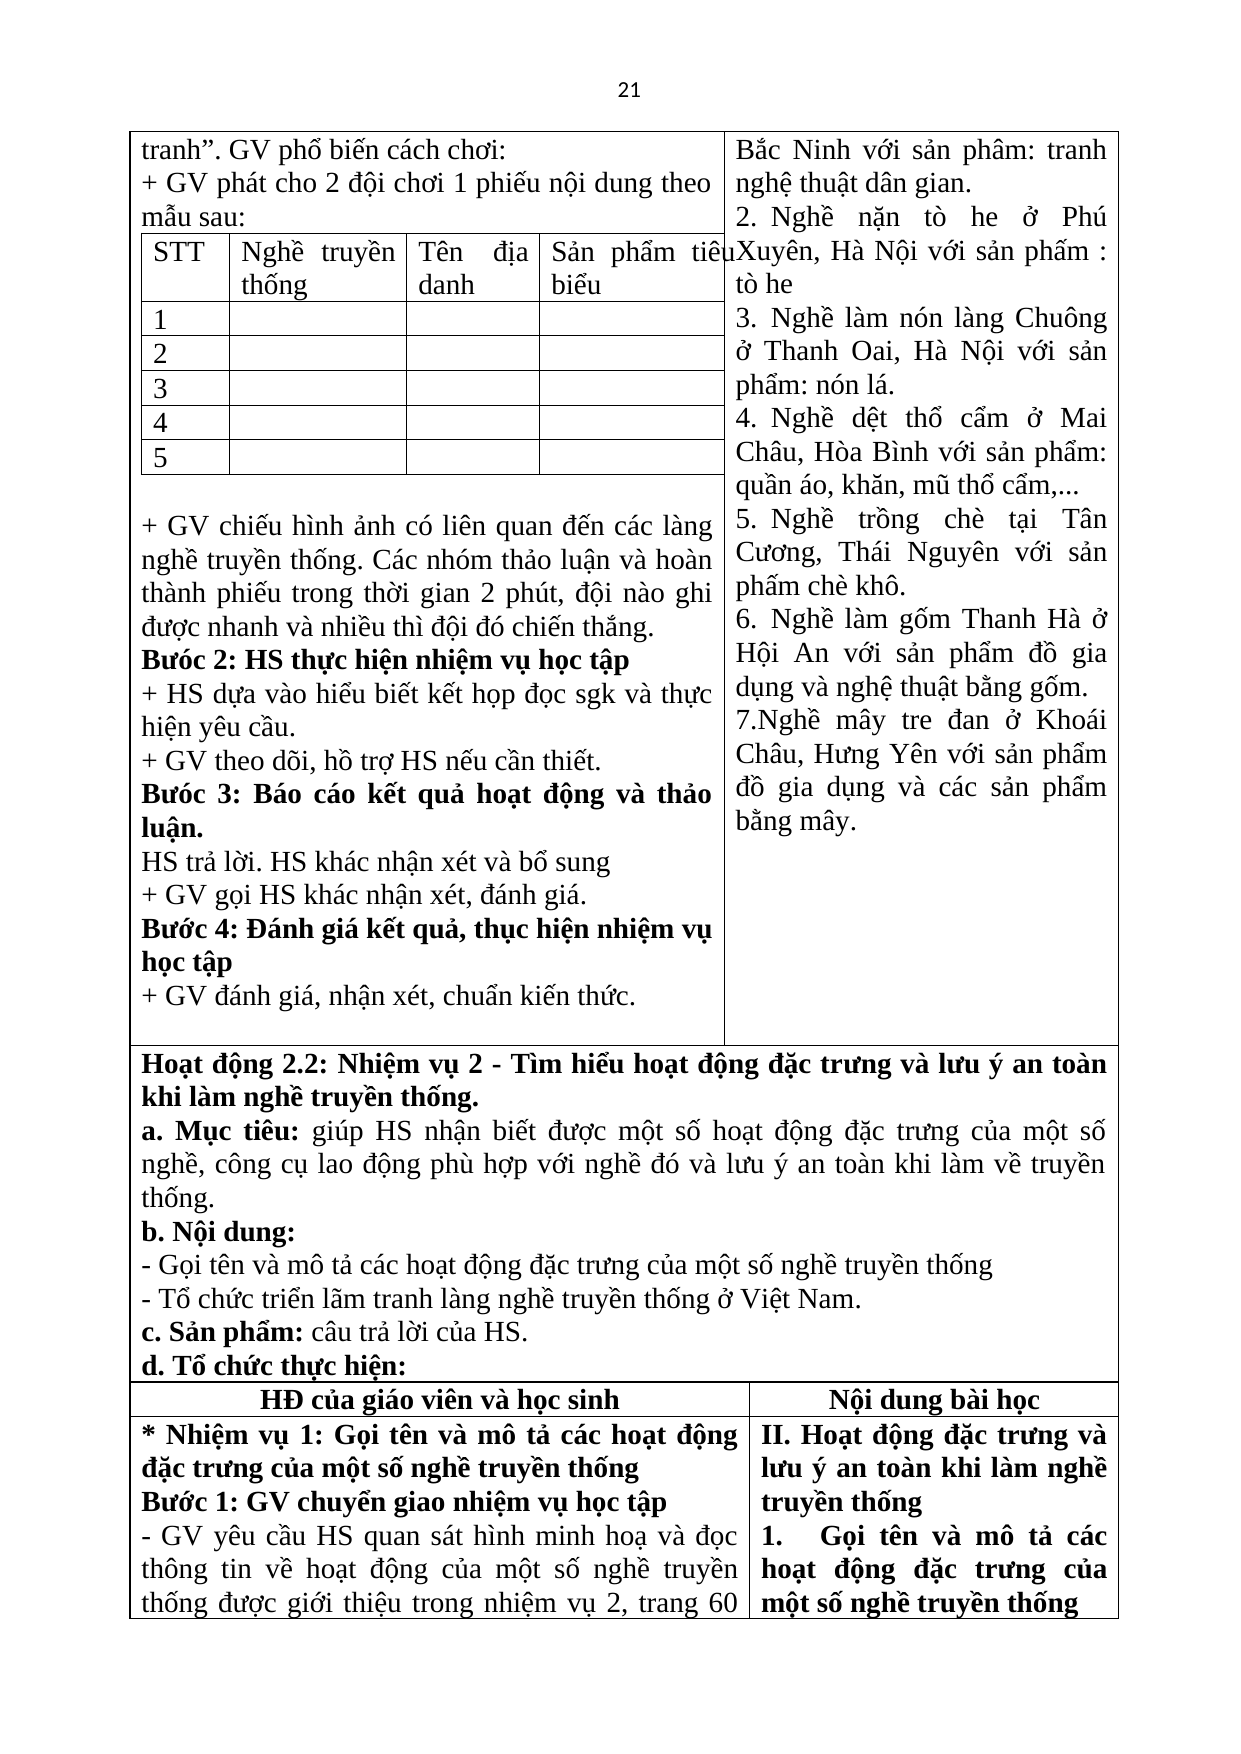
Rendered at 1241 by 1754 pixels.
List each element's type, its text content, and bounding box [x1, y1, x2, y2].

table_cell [725, 132, 1118, 1045]
table_cell HĐ của giáo viên và học sinh [131, 1383, 749, 1416]
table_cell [750, 1417, 1118, 1618]
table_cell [131, 1417, 749, 1618]
table_cell Hoạt động 2.2: Nhiệm vụ 2 - Tìm hiểu hoạt động đặc trưng và lưu ý an toàn khi làm nghề truyền thống. a. Mục tiêu: giúp HS nhận biết được một số hoạt động đặc trưng của một số nghề, công cụ lao động phù hợp với nghề đó và lưu ý an toàn khi làm về truyền thống. b. Nội dung: - Gọi tên và mô tả các hoạt động đặc trưng của một số nghề truyền thống - Tổ chức triển lãm tranh làng nghề truyền thống ở Việt Nam. c. Sản phẩm: câu trả lời của HS. d. Tổ chức thực hiện: [131, 1046, 1118, 1381]
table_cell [131, 132, 724, 1045]
table_cell Nội dung bài học [750, 1383, 1118, 1416]
